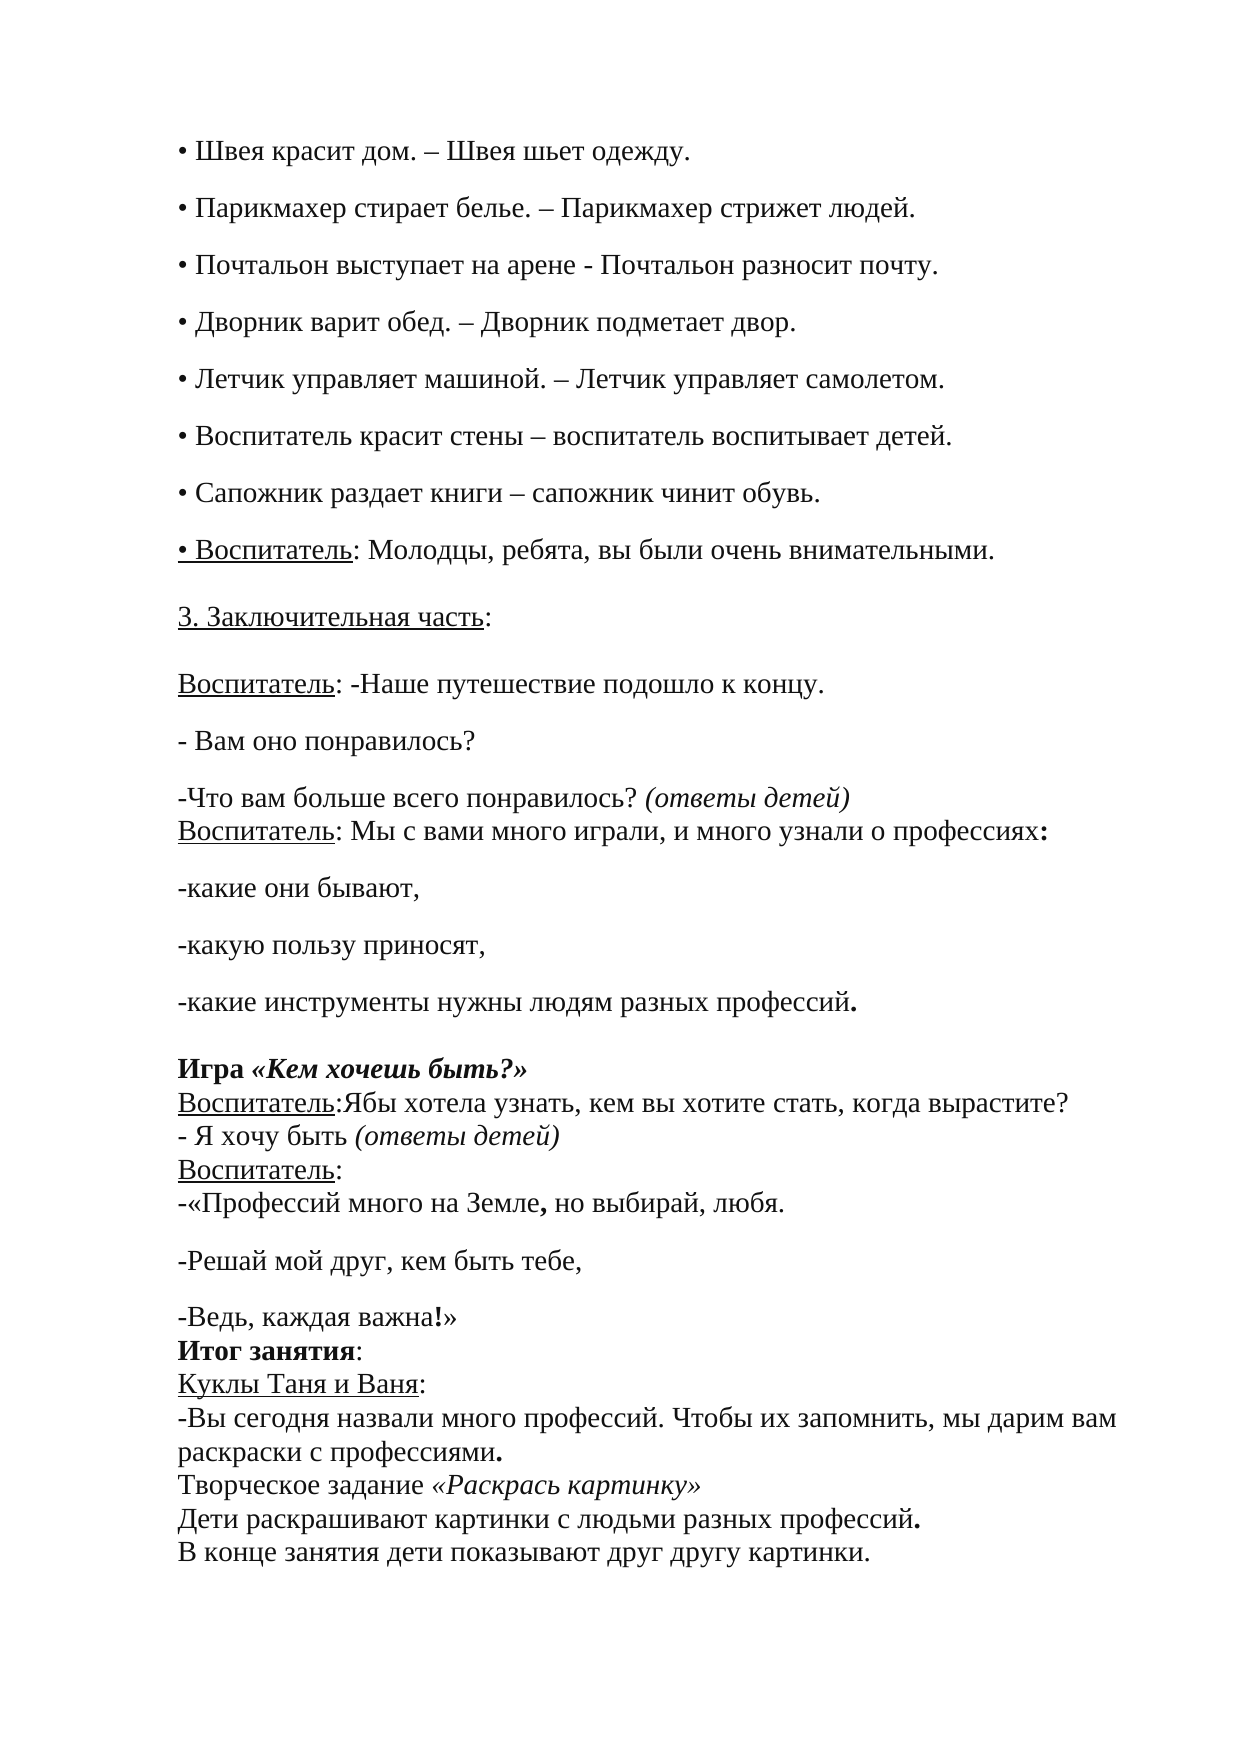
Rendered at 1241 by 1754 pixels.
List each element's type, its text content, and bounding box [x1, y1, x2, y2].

text Воспитатель: Мы с вами много играли, и много узнали о профессиях: [177, 813, 1152, 847]
text • Воспитатель: Молодцы, ребята, вы были очень внимательными. [177, 532, 1152, 565]
text -какие инструменты нужны людям разных профессий. [177, 984, 1152, 1018]
text Воспитатель:Ябы хотела узнать, кем вы хотите стать, когда вырастите? [177, 1085, 1152, 1118]
text Дети раскрашивают картинки с людьми разных профессий. [177, 1501, 1152, 1534]
text Творческое задание «Раскрась картинку» [177, 1467, 1152, 1501]
text -«Профессий много на Земле, но выбирай, любя. [177, 1186, 1152, 1219]
text • Летчик управляет машиной. – Летчик управляет самолетом. [177, 361, 1152, 394]
text Игра «Кем хочешь быть?» [177, 1051, 1152, 1085]
text Воспитатель: -Наше путешествие подошло к концу. [177, 666, 1152, 699]
text Куклы Таня и Ваня: [177, 1367, 1152, 1400]
text -какую пользу приносят, [177, 927, 1152, 961]
text • Парикмахер стирает белье. – Парикмахер стрижет людей. [177, 190, 1152, 223]
text 3. Заключительная часть: [177, 599, 1152, 632]
text • Сапожник раздает книги – сапожник чинит обувь. [177, 475, 1152, 508]
text -Решай мой друг, кем быть тебе, [177, 1243, 1152, 1276]
text -Что вам больше всего понравилось? (ответы детей) [177, 780, 1152, 813]
text Итог занятия: [177, 1333, 1152, 1367]
text • Почтальон выступает на арене - Почтальон разносит почту. [177, 247, 1152, 280]
text Воспитатель: [177, 1152, 1152, 1186]
text • Швея красит дом. – Швея шьет одежду. [177, 133, 1152, 166]
text • Дворник варит обед. – Дворник подметает двор. [177, 304, 1152, 337]
text - Я хочу быть (ответы детей) [177, 1118, 1152, 1152]
text В конце занятия дети показывают друг другу картинки. [177, 1534, 1152, 1568]
text -Ведь, каждая важна!» [177, 1299, 1152, 1333]
text -какие они бывают, [177, 870, 1152, 904]
text - Вам оно понравилось? [177, 723, 1152, 756]
text -Вы сегодня назвали много профессий. Чтобы их запомнить, мы дарим вам раскраски с профессиями. [177, 1400, 1152, 1467]
text • Воспитатель красит стены – воспитатель воспитывает детей. [177, 418, 1152, 451]
